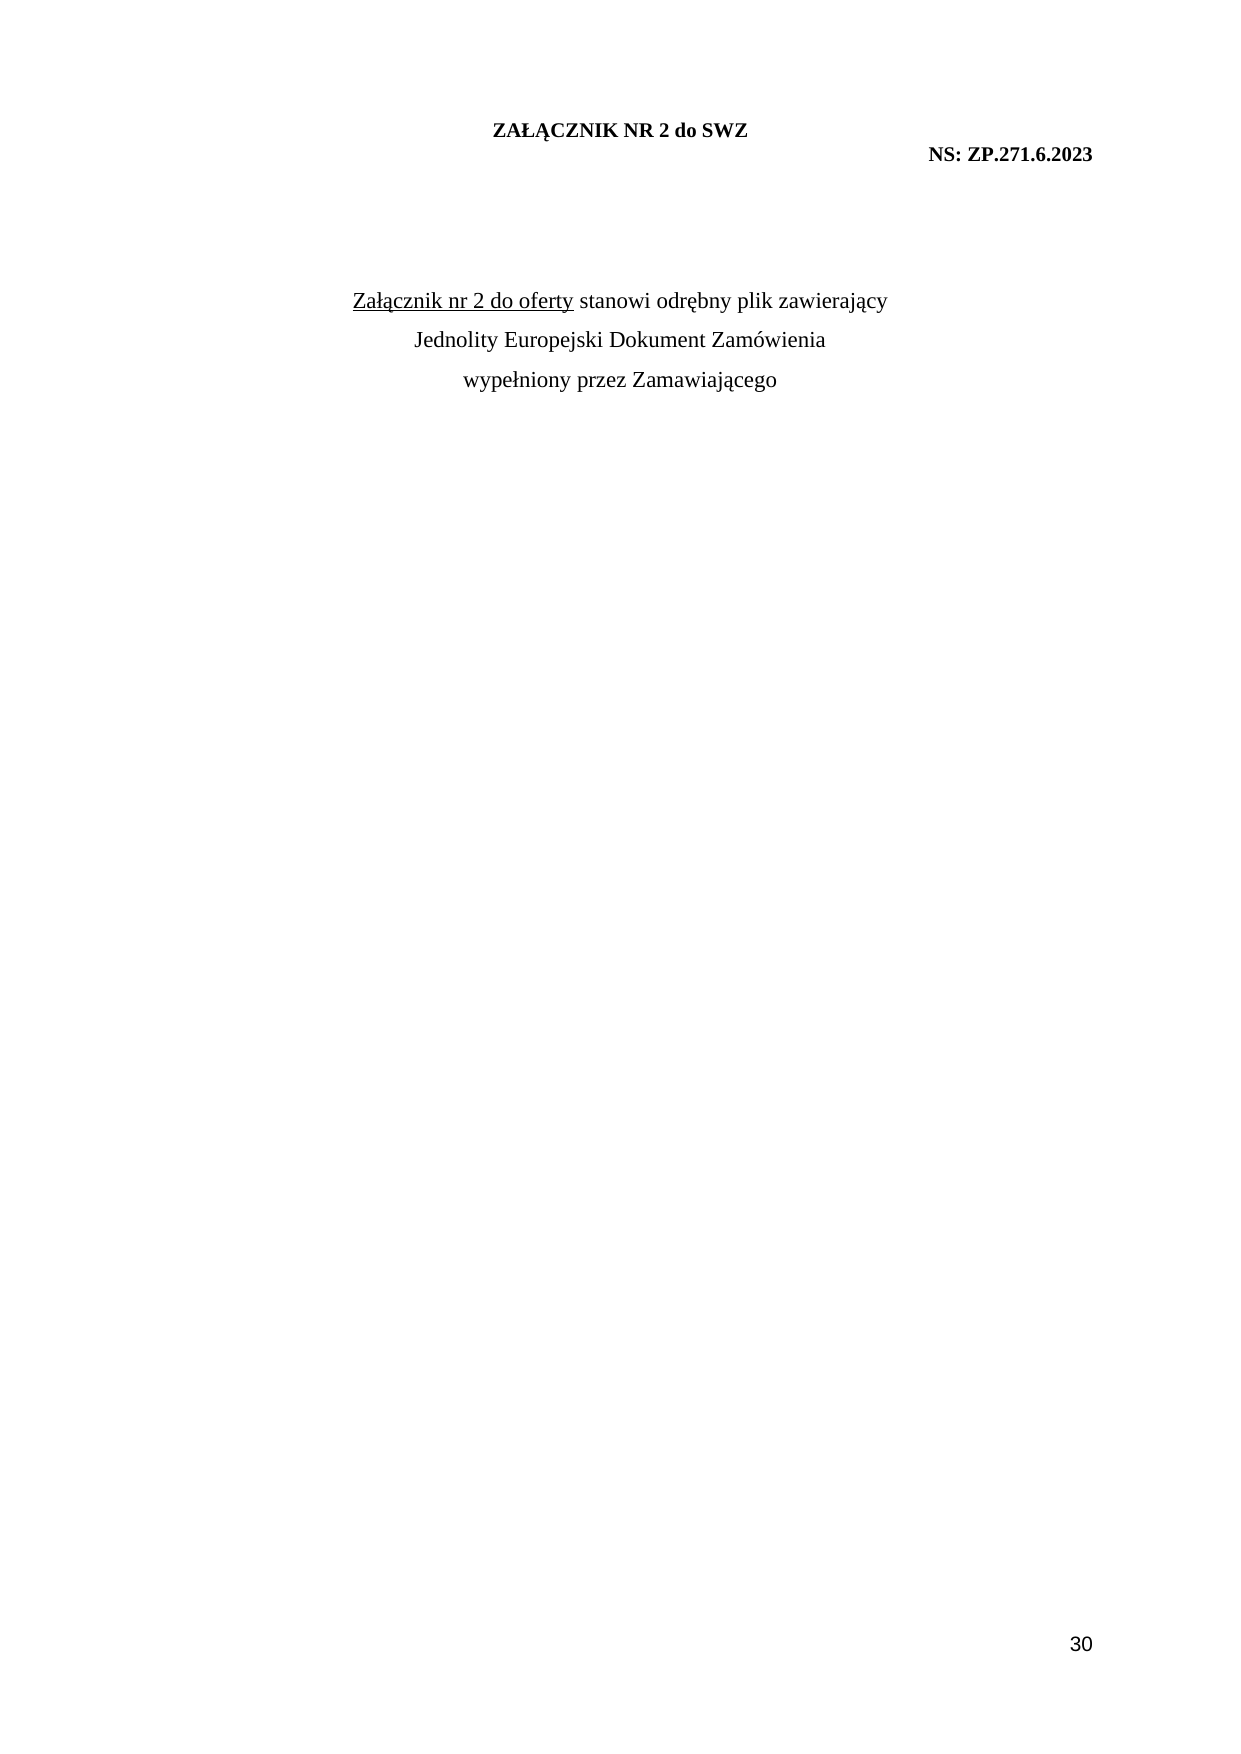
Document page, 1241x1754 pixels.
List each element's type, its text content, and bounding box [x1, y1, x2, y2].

text ZAŁĄCZNIK NR 2 do SWZ [148, 118, 1093, 142]
text NS: ZP.271.6.2023 [148, 142, 1093, 166]
text Jednolity Europejski Dokument Zamówienia [148, 326, 1093, 352]
text wypełniony przez Zamawiającego [148, 366, 1093, 392]
text Załącznik nr 2 do oferty stanowi odrębny plik zawierający [148, 287, 1093, 313]
